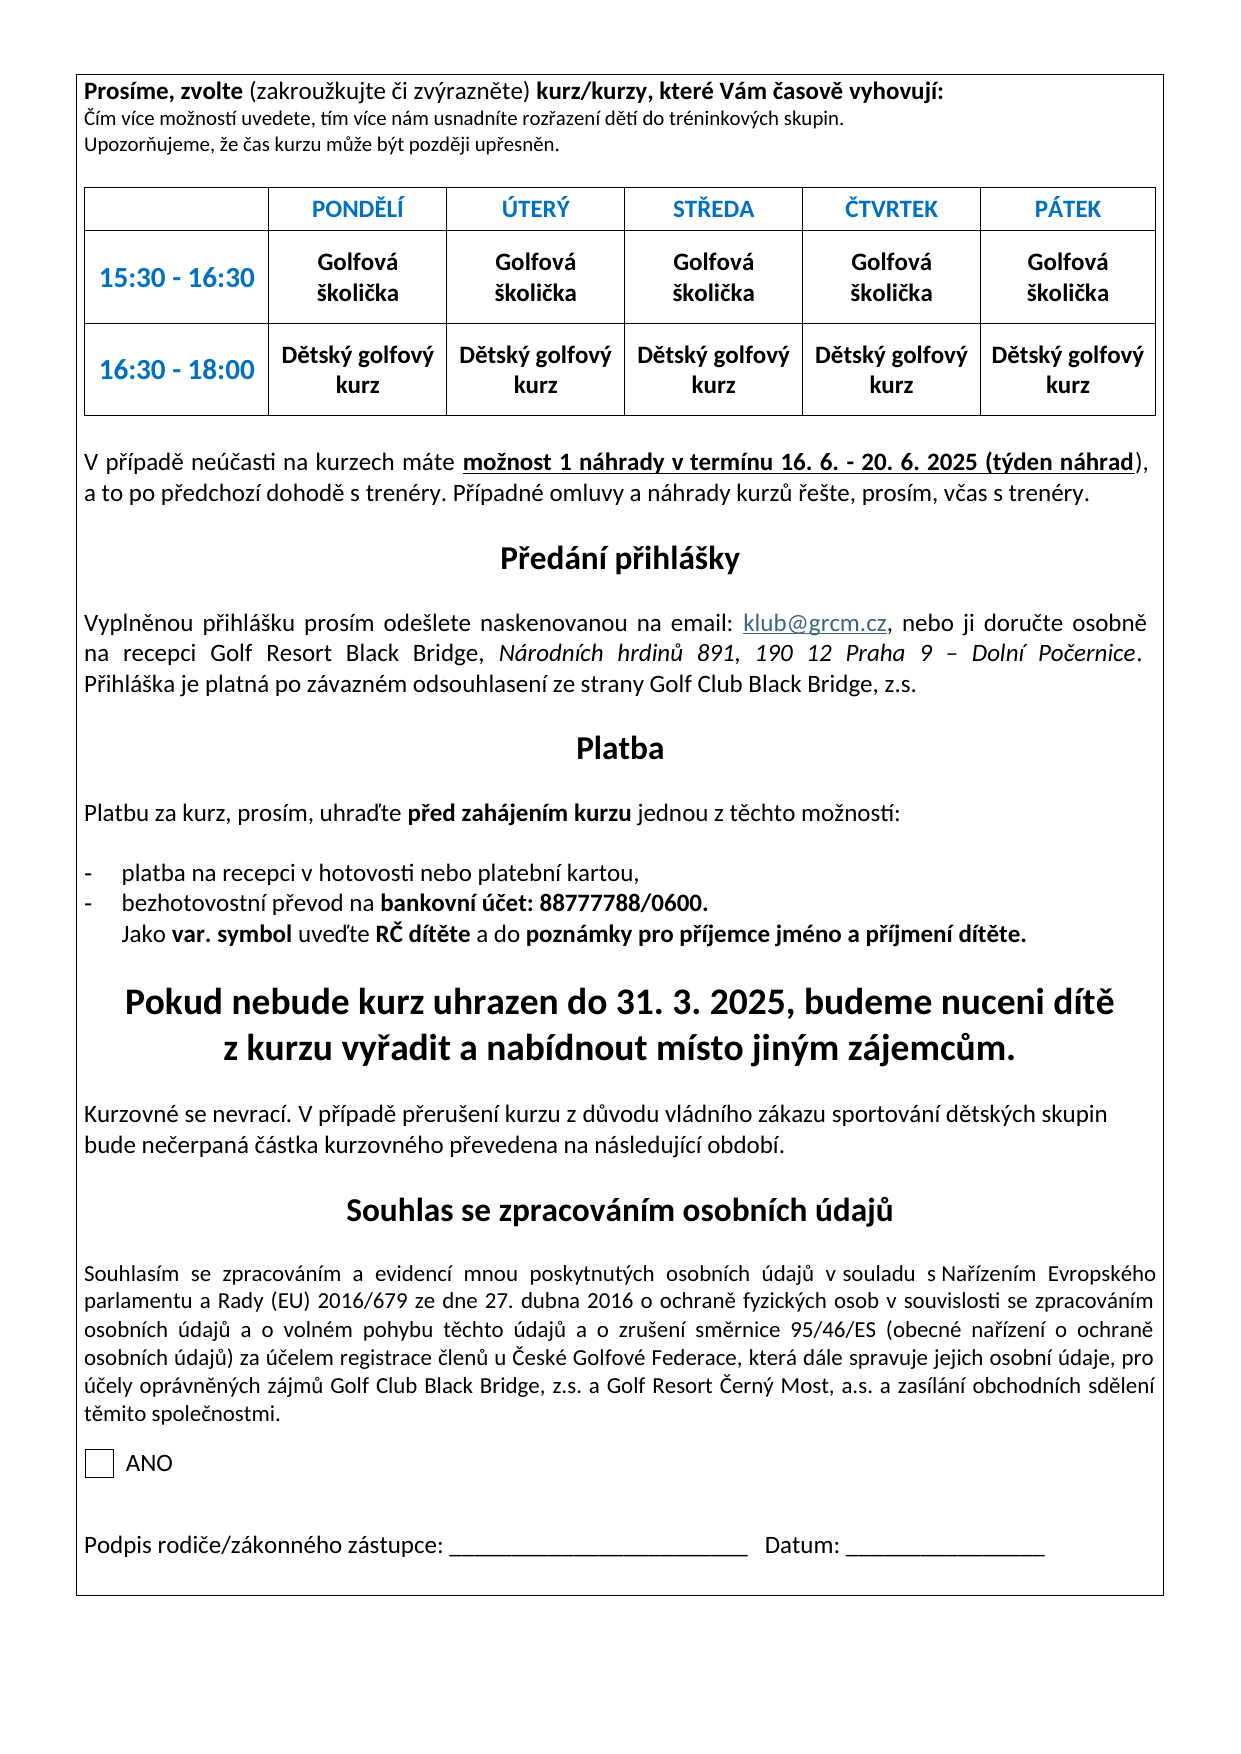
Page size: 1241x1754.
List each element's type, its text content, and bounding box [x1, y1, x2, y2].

table_header Prosíme, zvolte (zakroužkujte či zvýrazněte) kurz/kurzy, které Vám časově vyhovují: Čím více možností uvedete, tím více nám usnadníte rozřazení dětí do tréninkových skupin. Upozorňujeme, že čas kurzu může být později upřesněn. V případě neúčasti na kurzech máte možnost 1 náhrady v termínu 16. 6. - 20. 6. 2025 (týden náhrad), a to po předchozí dohodě s trenéry. Případné omluvy a náhrady kurzů řešte, prosím, včas s trenéry. Předání přihlášky Vyplněnou přihlášku prosím odešlete naskenovanou na email: klub@grcm.cz, nebo ji doručte osobně na recepci Golf Resort Black Bridge, Národních hrdinů 891, 190 12 Praha 9 – Dolní Počernice. Přihláška je platná po závazném odsouhlasení ze strany Golf Club Black Bridge, z.s. Platba Platbu za kurz, prosím, uhraďte před zahájením kurzu jednou z těchto možností: platba na recepci v hotovosti nebo platební kartou, bezhotovostní převod na bankovní účet: 88777788/0600. Jako var. symbol uveďte RČ dítěte a do poznámky pro příjemce jméno a příjmení dítěte. Pokud nebude kurz uhrazen do 31. 3. 2025, budeme nuceni dítě z kurzu vyřadit a nabídnout místo jiným zájemcům. Kurzovné se nevrací. V případě přerušení kurzu z důvodu vládního zákazu sportování dětských skupin bude nečerpaná částka kurzovného převedena na následující období. Souhlas se zpracováním osobních údajů Souhlasím se zpracováním a evidencí mnou poskytnutých osobních údajů v souladu s Nařízením Evropského parlamentu a Rady (EU) 2016/679 ze dne 27. dubna 2016 o ochraně fyzických osob v souvislosti se zpracováním osobních údajů a o volném pohybu těchto údajů a o zrušení směrnice 95/46/ES (obecné nařízení o ochraně osobních údajů) za účelem registrace členů u České Golfové Federace, která dále spravuje jejich osobní údaje, pro účely oprávněných zájmů Golf Club Black Bridge, z.s. a Golf Resort Černý Most, a.s. a zasílání obchodních sdělení těmito společnostmi. ANO Podpis rodiče/zákonného zástupce: ________________________ Datum: ________________ [77, 75, 1163, 1595]
